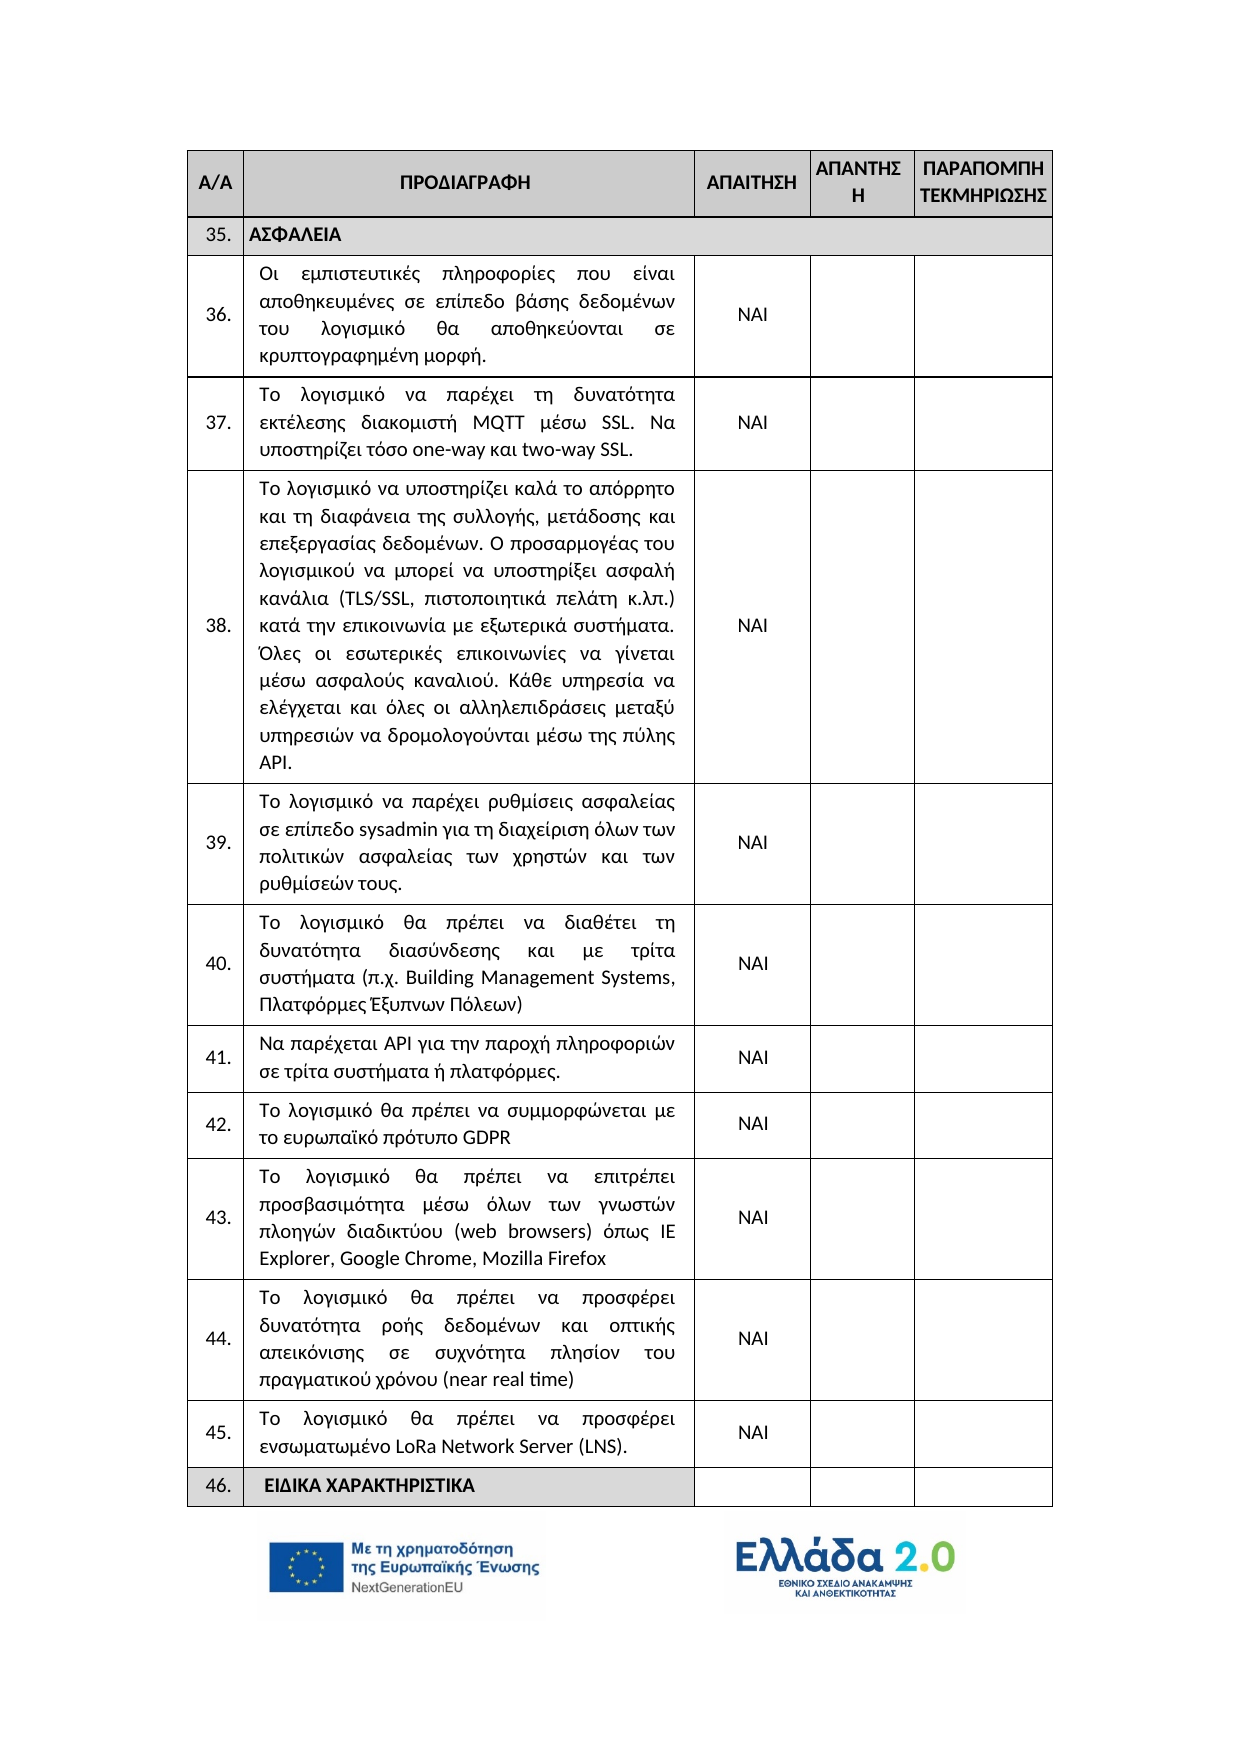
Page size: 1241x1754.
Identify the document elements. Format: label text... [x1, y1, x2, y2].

table_cell Το λογισμικό θα πρέπει να προσφέρει δυνατότητα ροής δεδομένων και οπτικής απεικόνισης σε συχνότητα πλησίον του πραγματικού χρόνου (near real time) [244, 1280, 694, 1400]
table_cell Το λογισμικό θα πρέπει να επιτρέπει προσβασιμότητα μέσω όλων των γνωστών πλοηγών διαδικτύου (web browsers) όπως IE Explorer, Google Chrome, Mozilla Firefox [244, 1159, 694, 1279]
table_cell ΝΑΙ [695, 471, 810, 783]
picture [724, 1511, 967, 1614]
table_cell [811, 1468, 914, 1506]
table_cell [188, 1280, 243, 1400]
table_cell [188, 1468, 243, 1506]
table_cell [915, 1280, 1052, 1400]
table_cell [811, 1280, 914, 1400]
table_cell [811, 256, 914, 376]
table_cell [915, 1026, 1052, 1092]
table_cell [811, 1401, 914, 1467]
table_cell ΝΑΙ [695, 1159, 810, 1279]
table_cell Το λογισμικό να παρέχει ρυθμίσεις ασφαλείας σε επίπεδο sysadmin για τη διαχείριση όλων των πολιτικών ασφαλείας των χρηστών και των ρυθμίσεών τους. [244, 784, 694, 904]
table_cell Το λογισμικό θα πρέπει να συμμορφώνεται με το ευρωπαϊκό πρότυπο GDPR [244, 1093, 694, 1158]
table_cell ΕΙΔΙΚΑ ΧΑΡΑΚΤΗΡΙΣΤΙΚΑ [244, 1468, 694, 1506]
table_cell ΝΑΙ [695, 905, 810, 1025]
table_cell Το λογισμικό να υποστηρίζει καλά το απόρρητο και τη διαφάνεια της συλλογής, μετάδοσης και επεξεργασίας δεδομένων. Ο προσαρμογέας του λογισμικού να μπορεί να υποστηρίξει ασφαλή κανάλια (TLS/SSL, πιστοποιητικά πελάτη κ.λπ.) κατά την επικοινωνία με εξωτερικά συστήματα. Όλες οι εσωτερικές επικοινωνίες να γίνεται μέσω ασφαλούς καναλιού. Κάθε υπηρεσία να ελέγχεται και όλες οι αλληλεπιδράσεις μεταξύ υπηρεσιών να δρομολογούνται μέσω της πύλης API. [244, 471, 694, 783]
table_cell [188, 1026, 243, 1092]
table_cell [915, 471, 1052, 783]
table_cell [188, 1093, 243, 1158]
table_header ΠΡΟΔΙΑΓΡΑΦΗ [244, 151, 694, 216]
table_cell [915, 1468, 1052, 1506]
table_cell [915, 905, 1052, 1025]
table_cell [188, 218, 243, 255]
table_cell Το λογισμικό να παρέχει τη δυνατότητα εκτέλεσης διακομιστή MQTT μέσω SSL. Να υποστηρίζει τόσο one-way και two-way SSL. [244, 378, 694, 470]
table_cell Το λογισμικό θα πρέπει να διαθέτει τη δυνατότητα διασύνδεσης και με τρίτα συστήματα (π.χ. Building Management Systems, Πλατφόρμες Έξυπνων Πόλεων) [244, 905, 694, 1025]
table_cell [811, 378, 914, 470]
table_header Α/Α [188, 151, 243, 216]
table_cell [188, 905, 243, 1025]
table_cell ΝΑΙ [695, 1280, 810, 1400]
table_cell ΑΣΦΑΛΕΙΑ [244, 218, 1052, 255]
table_cell [811, 784, 914, 904]
table_cell [188, 1159, 243, 1279]
table_cell Να παρέχεται API για την παροχή πληροφοριών σε τρίτα συστήματα ή πλατφόρμες. [244, 1026, 694, 1092]
table_cell ΝΑΙ [695, 378, 810, 470]
table_header ΑΠΑΙΤΗΣΗ [695, 151, 810, 216]
table_cell [915, 256, 1052, 376]
table_cell [915, 784, 1052, 904]
table_cell [915, 1401, 1052, 1467]
table_header ΠΑΡΑΠΟΜΠΗ ΤΕΚΜΗΡΙΩΣΗΣ [915, 151, 1052, 216]
table_cell [188, 256, 243, 376]
table_cell [811, 1026, 914, 1092]
table_cell Το λογισμικό θα πρέπει να προσφέρει ενσωματωμένο LoRa Network Server (LNS). [244, 1401, 694, 1467]
table_cell ΝΑΙ [695, 1026, 810, 1092]
table_cell [811, 471, 914, 783]
table_cell [188, 378, 243, 470]
table_cell [811, 1093, 914, 1158]
table_cell ΝΑΙ [695, 1093, 810, 1158]
table_cell [188, 471, 243, 783]
table_cell ΝΑΙ [695, 1401, 810, 1467]
table_cell ΝΑΙ [695, 256, 810, 376]
table_cell [188, 784, 243, 904]
table_cell Οι εμπιστευτικές πληροφορίες που είναι αποθηκευμένες σε επίπεδο βάσης δεδομένων του λογισμικό θα αποθηκεύονται σε κρυπτογραφημένη μορφή. [244, 256, 694, 376]
table_cell [188, 1401, 243, 1467]
table_cell [695, 1468, 810, 1506]
table_cell [915, 1093, 1052, 1158]
table_cell [915, 378, 1052, 470]
table_cell [811, 905, 914, 1025]
table_cell [915, 1159, 1052, 1279]
table_header ΑΠΑΝΤΗΣΗ [811, 151, 914, 216]
table_cell ΝΑΙ [695, 784, 810, 904]
table_cell [811, 1159, 914, 1279]
picture [256, 1511, 546, 1621]
